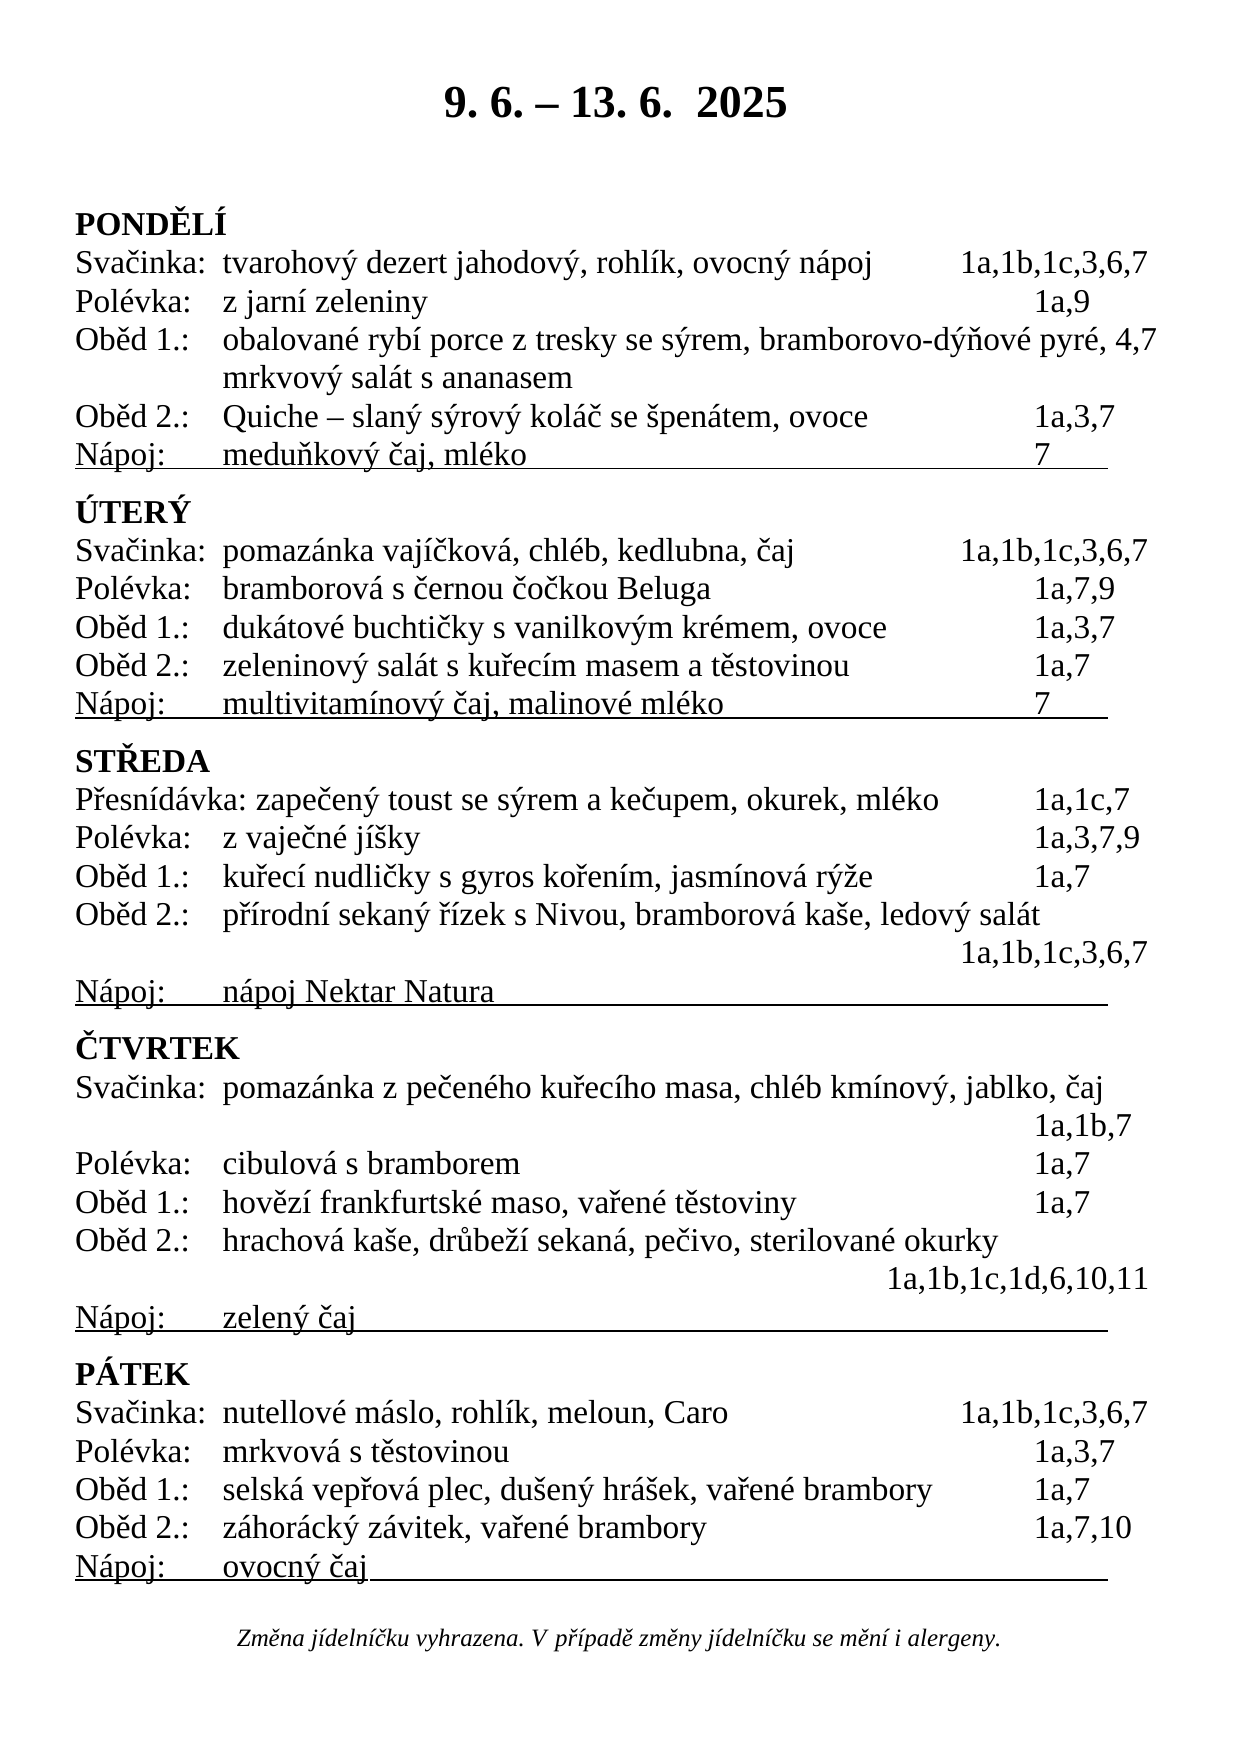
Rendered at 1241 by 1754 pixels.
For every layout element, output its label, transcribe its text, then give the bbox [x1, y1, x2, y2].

text Oběd 1.: hovězí frankfurtské maso, vařené těstoviny 1a,7 [75, 1182, 1165, 1220]
text Polévka: z vaječné jíšky 1a,3,7,9 [75, 818, 1165, 856]
text Svačinka: nutellové máslo, rohlík, meloun, Caro 1a,1b,1c,3,6,7 [75, 1393, 1165, 1431]
text ÚTERÝ [75, 492, 1165, 530]
text Oběd 1.: selská vepřová plec, dušený hrášek, vařené brambory 1a,7 [75, 1469, 1165, 1508]
text Nápoj: ovocný čaj [75, 1546, 1165, 1584]
text Přesnídávka: zapečený toust se sýrem a kečupem, okurek, mléko 1a,1c,7 [75, 779, 1165, 818]
text STŘEDA [75, 741, 1165, 779]
text Oběd 2.: záhorácký závitek, vařené brambory 1a,7,10 [75, 1508, 1165, 1546]
text Oběd 1.: obalované rybí porce z tresky se sýrem, bramborovo-dýňové pyré, 4,7 [75, 319, 1165, 358]
text Svačinka: pomazánka z pečeného kuřecího masa, chléb kmínový, jablko, čaj 1a,1b,7 [75, 1067, 1165, 1143]
text mrkvový salát s ananasem [149, 358, 1165, 396]
text ČTVRTEK [75, 1028, 1165, 1067]
text Polévka: cibulová s bramborem 1a,7 [75, 1143, 1165, 1182]
text Nápoj: multivitamínový čaj, malinové mléko 7 [75, 683, 1165, 722]
text Oběd 2.: hrachová kaše, drůbeží sekaná, pečivo, sterilované okurky [75, 1220, 1165, 1258]
text Oběd 1.: dukátové buchtičky s vanilkovým krémem, ovoce 1a,3,7 [75, 607, 1165, 645]
text Změna jídelníčku vyhrazena. V případě změny jídelníčku se mění i alergeny. [75, 1623, 1165, 1651]
text Oběd 1.: kuřecí nudličky s gyros kořením, jasmínová rýže 1a,7 [75, 856, 1165, 894]
text 9. 6. – 13. 6. 2025 [370, 75, 1165, 128]
text Polévka: bramborová s černou čočkou Beluga 1a,7,9 [75, 568, 1165, 607]
text Svačinka: pomazánka vajíčková, chléb, kedlubna, čaj 1a,1b,1c,3,6,7 [75, 530, 1165, 568]
text Polévka: mrkvová s těstovinou 1a,3,7 [75, 1431, 1165, 1469]
text Svačinka: tvarohový dezert jahodový, rohlík, ovocný nápoj 1a,1b,1c,3,6,7 [75, 243, 1165, 281]
text Oběd 2.: zeleninový salát s kuřecím masem a těstovinou 1a,7 [75, 645, 1165, 683]
text Polévka: z jarní zeleniny 1a,9 [75, 281, 1165, 319]
text PÁTEK [75, 1354, 1165, 1393]
text Nápoj: nápoj Nektar Natura [75, 971, 1165, 1009]
text Nápoj: meduňkový čaj, mléko 7 [75, 434, 1165, 473]
text 1a,1b,1c,1d,6,10,11 [812, 1258, 1165, 1297]
text Nápoj: zelený čaj [75, 1297, 1165, 1335]
text Oběd 2.: přírodní sekaný řízek s Nivou, bramborová kaše, ledový salát 1a,1b,1c,3,6,7 [75, 894, 1165, 971]
text PONDĚLÍ [75, 204, 1165, 243]
text Oběd 2.: Quiche – slaný sýrový koláč se špenátem, ovoce 1a,3,7 [75, 396, 1165, 434]
